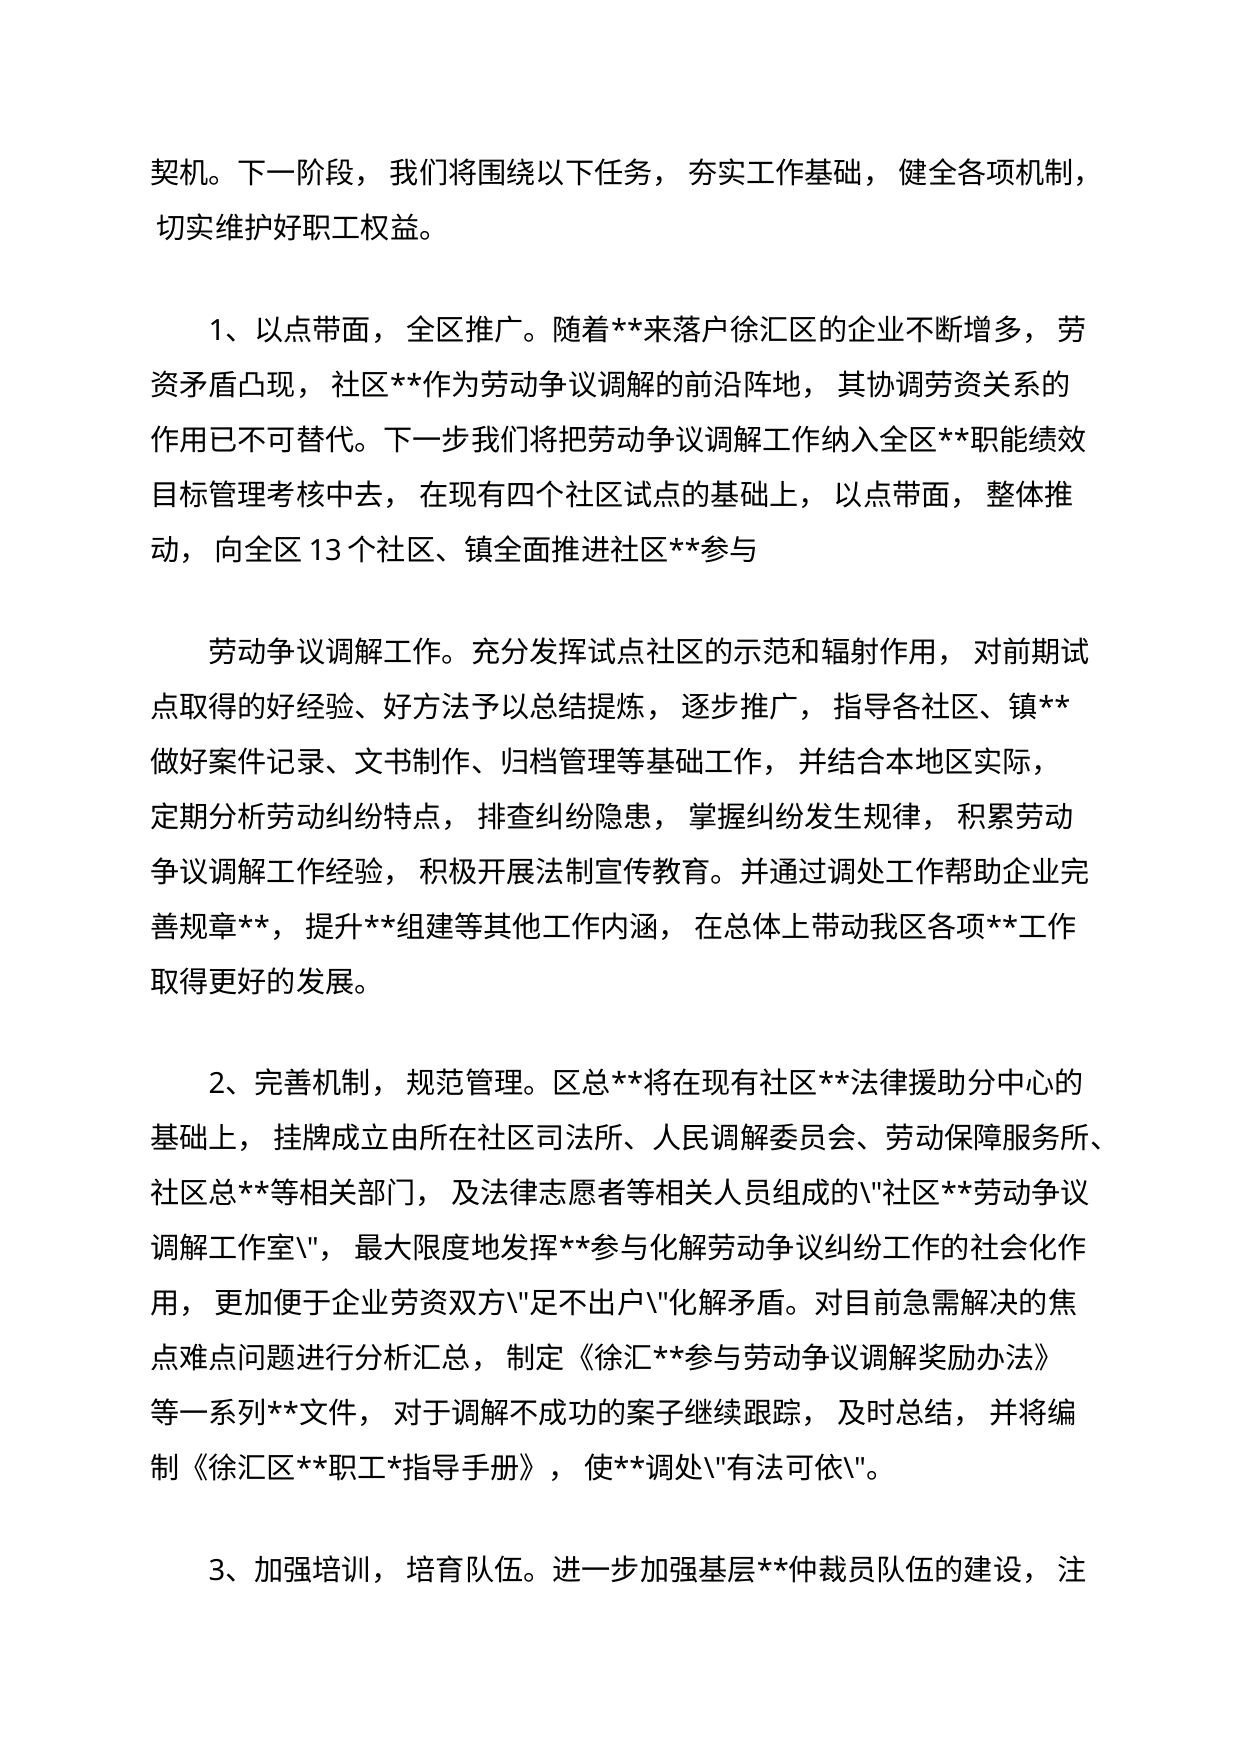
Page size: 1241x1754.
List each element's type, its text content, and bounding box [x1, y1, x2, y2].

text 1、以点带面， 全区推广。随着**来落户徐汇区的企业不断增多， 劳资矛盾凸现， 社区**作为劳动争议调解的前沿阵地， 其协调劳资关系的作用已不可替代。下一步我们将把劳动争议调解工作纳入全区**职能绩效目标管理考核中去， 在现有四个社区试点的基础上， 以点带面， 整体推动， 向全区13个社区、镇全面推进社区**参与 [150, 307, 1090, 569]
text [150, 1547, 1090, 1589]
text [150, 150, 1090, 247]
text 劳动争议调解工作。充分发挥试点社区的示范和辐射作用， 对前期试点取得的好经验、好方法予以总结提炼， 逐步推广， 指导各社区、镇**做好案件记录、文书制作、归档管理等基础工作， 并结合本地区实际， 定期分析劳动纠纷特点， 排查纠纷隐患， 掌握纠纷发生规律， 积累劳动争议调解工作经验， 积极开展法制宣传教育。并通过调处工作帮助企业完善规章**， 提升**组建等其他工作内涵， 在总体上带动我区各项**工作取得更好的发展。 [150, 628, 1090, 1000]
text 2、完善机制， 规范管理。区总**将在现有社区**法律援助分中心的基础上， 挂牌成立由所在社区司法所、人民调解委员会、劳动保障服务所、社区总**等相关部门， 及法律志愿者等相关人员组成的\"社区**劳动争议调解工作室\"， 最大限度地发挥**参与化解劳动争议纠纷工作的社会化作用， 更加便于企业劳资双方\"足不出户\"化解矛盾。对目前急需解决的焦点难点问题进行分析汇总， 制定《徐汇**参与劳动争议调解奖励办法》等一系列**文件， 对于调解不成功的案子继续跟踪， 及时总结， 并将编制《徐汇区**职工*指导手册》， 使**调处\"有法可依\"。 [150, 1060, 1090, 1487]
